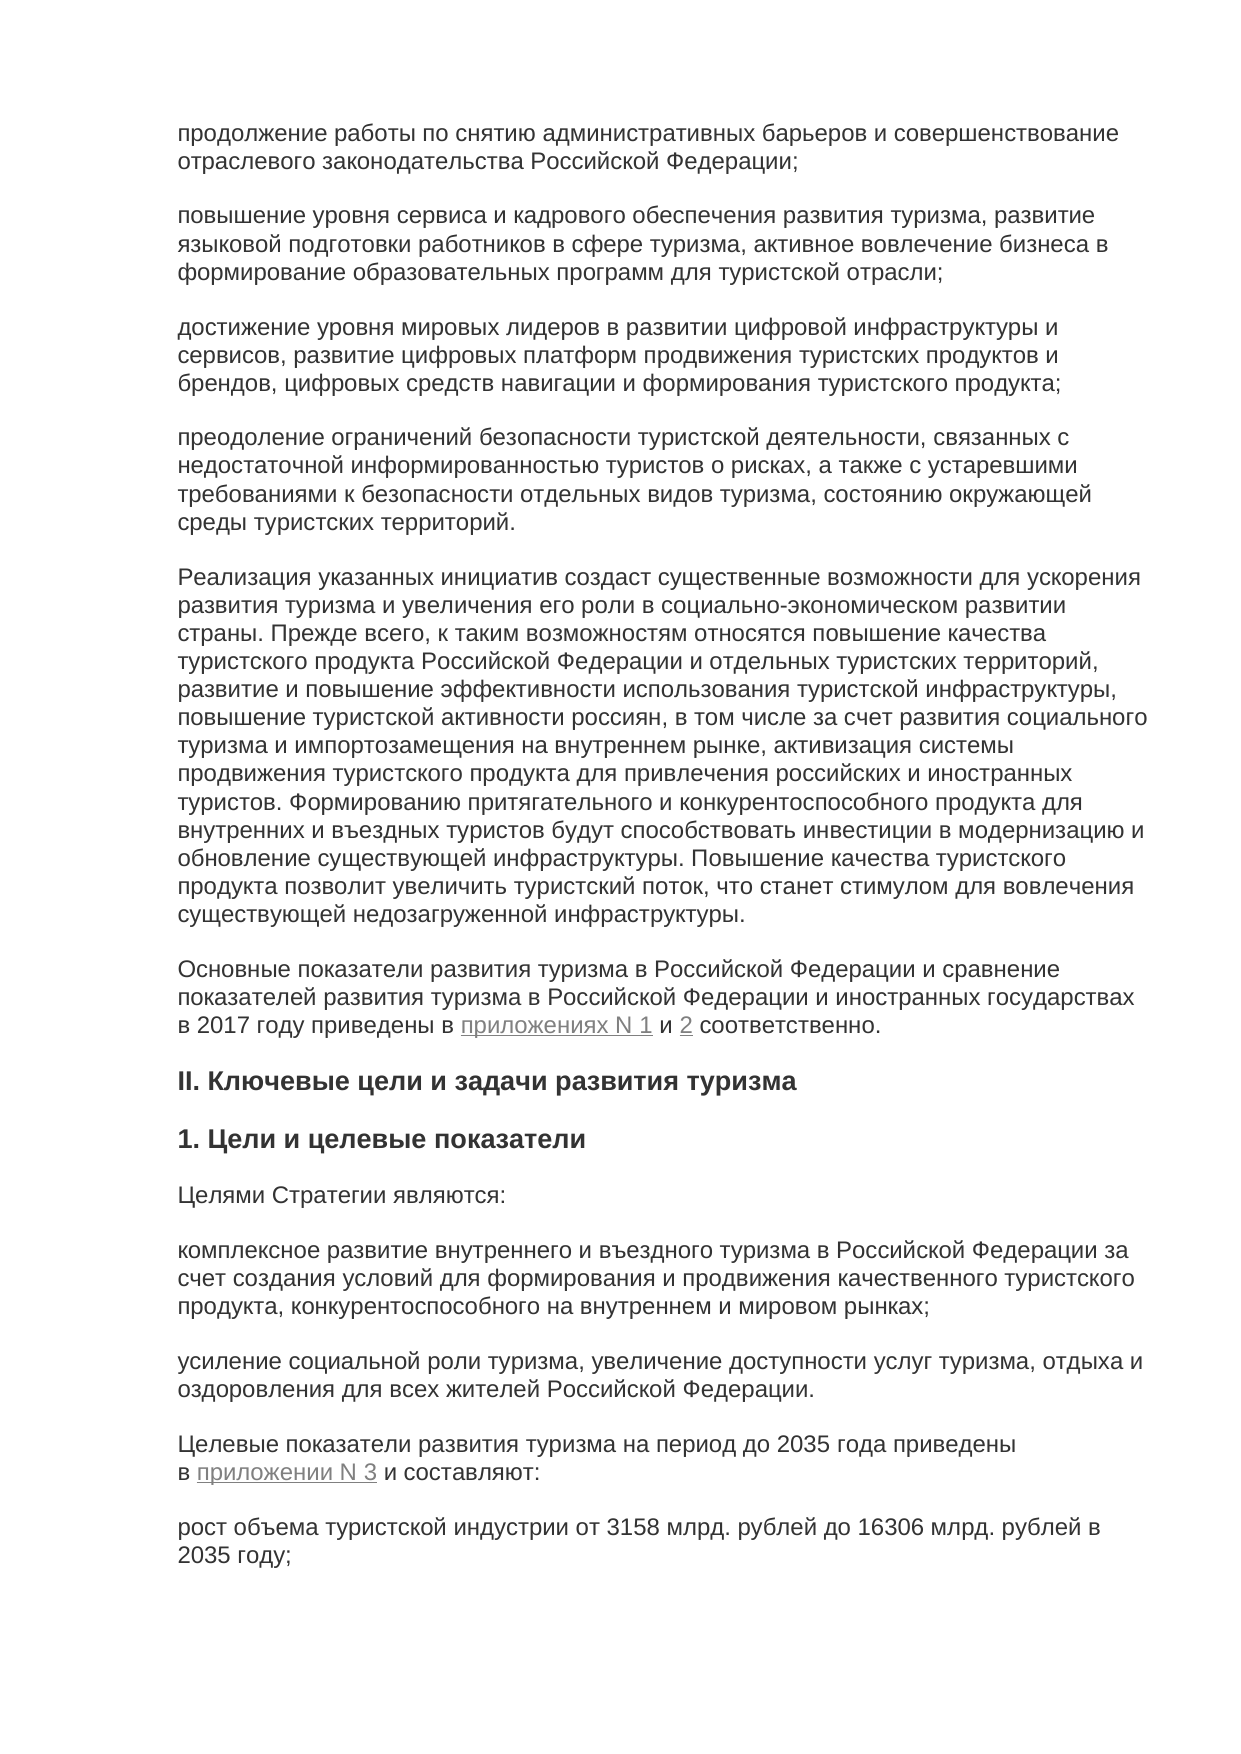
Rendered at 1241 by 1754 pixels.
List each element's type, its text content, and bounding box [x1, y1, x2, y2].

text 1. Цели и целевые показатели [177, 1123, 1152, 1154]
text Основные показатели развития туризма в Российской Федерации и сравнение показателей развития туризма в Российской Федерации и иностранных государствах в 2017 году приведены в приложениях N 1 и 2 соответственно. [177, 954, 1152, 1038]
text II. Ключевые цели и задачи развития туризма [177, 1065, 1152, 1096]
text комплексное развитие внутреннего и въездного туризма в Российской Федерации за счет создания условий для формирования и продвижения качественного туристского продукта, конкурентоспособного на внутреннем и мировом рынках; [177, 1235, 1152, 1320]
text продолжение работы по снятию административных барьеров и совершенствование отраслевого законодательства Российской Федерации; [177, 118, 1152, 174]
text преодоление ограничений безопасности туристской деятельности, связанных с недостаточной информированностью туристов о рисках, а также с устаревшими требованиями к безопасности отдельных видов туризма, состоянию окружающей среды туристских территорий. [177, 423, 1152, 535]
text повышение уровня сервиса и кадрового обеспечения развития туризма, развитие языковой подготовки работников в сфере туризма, активное вовлечение бизнеса в формирование образовательных программ для туристской отрасли; [177, 201, 1152, 285]
text достижение уровня мировых лидеров в развитии цифровой инфраструктуры и сервисов, развитие цифровых платформ продвижения туристских продуктов и брендов, цифровых средств навигации и формирования туристского продукта; [177, 312, 1152, 396]
text Целевые показатели развития туризма на период до 2035 года приведены в приложении N 3 и составляют: [177, 1429, 1152, 1485]
text Целями Стратегии являются: [177, 1181, 1152, 1209]
text усиление социальной роли туризма, увеличение доступности услуг туризма, отдыха и оздоровления для всех жителей Российской Федерации. [177, 1346, 1152, 1402]
text Реализация указанных инициатив создаст существенные возможности для ускорения развития туризма и увеличения его роли в социально-экономическом развитии страны. Прежде всего, к таким возможностям относятся повышение качества туристского продукта Российской Федерации и отдельных туристских территорий, развитие и повышение эффективности использования туристской инфраструктуры, повышение туристской активности россиян, в том числе за счет развития социального туризма и импортозамещения на внутреннем рынке, активизация системы продвижения туристского продукта для привлечения российских и иностранных туристов. Формированию притягательного и конкурентоспособного продукта для внутренних и въездных туристов будут способствовать инвестиции в модернизацию и обновление существующей инфраструктуры. Повышение качества туристского продукта позволит увеличить туристский поток, что станет стимулом для вовлечения существующей недозагруженной инфраструктуры. [177, 562, 1152, 927]
text рост объема туристской индустрии от 3158 млрд. рублей до 16306 млрд. рублей в 2035 году; [177, 1512, 1152, 1568]
